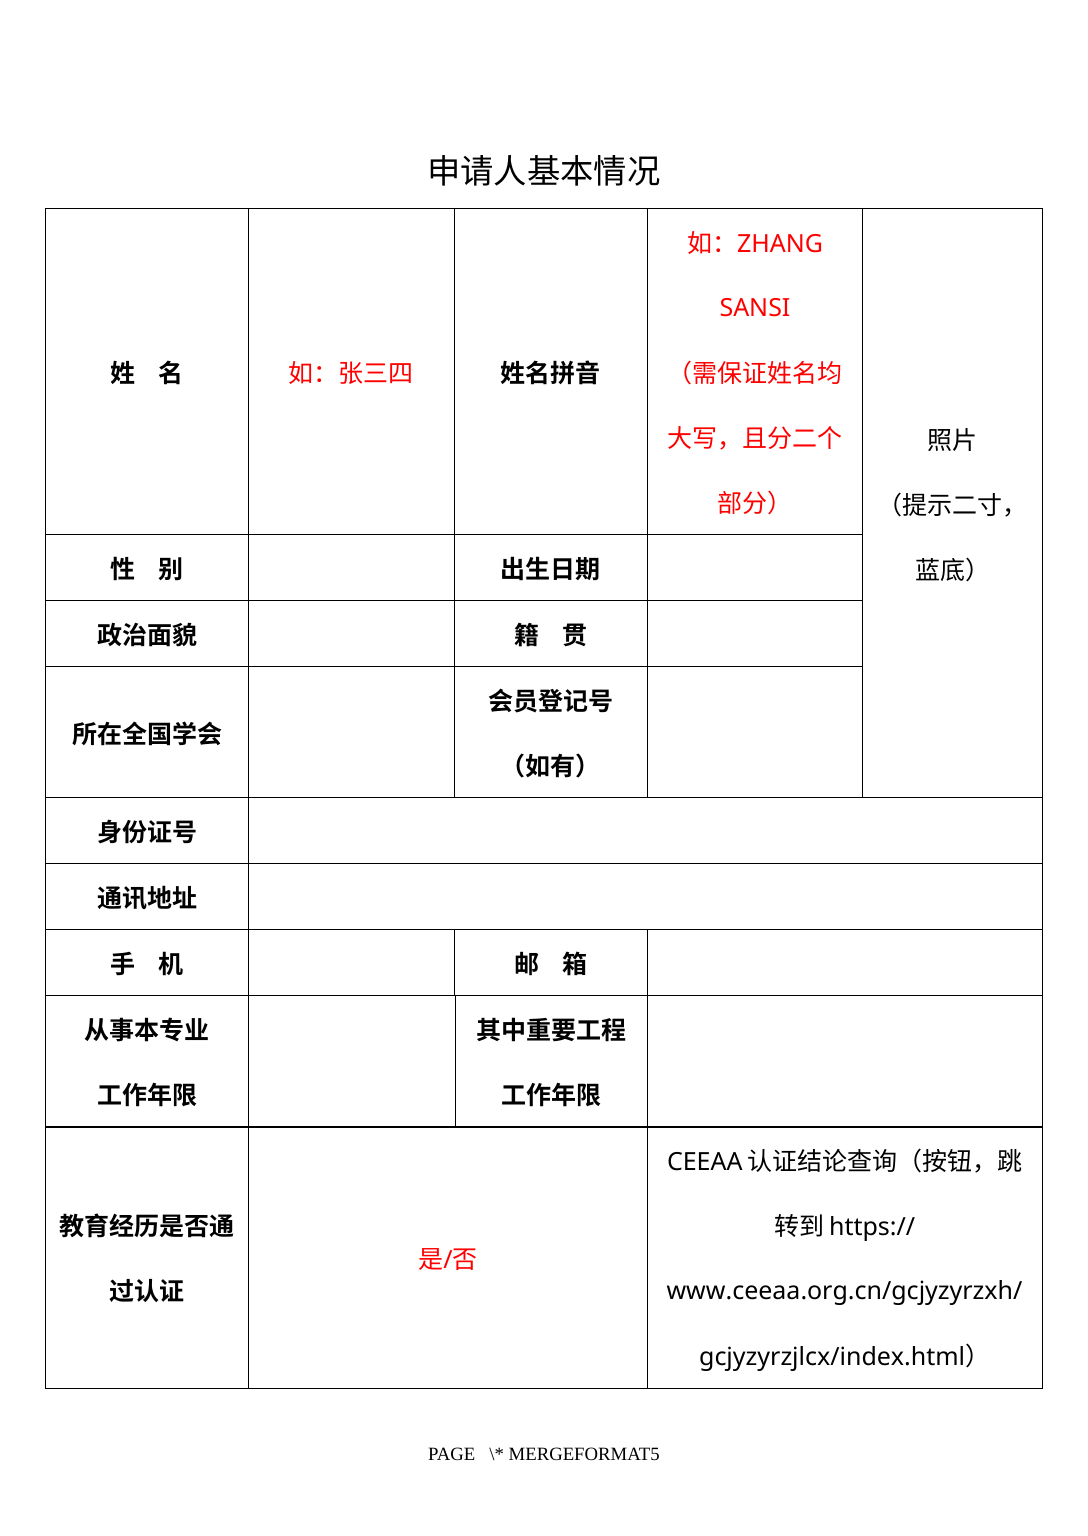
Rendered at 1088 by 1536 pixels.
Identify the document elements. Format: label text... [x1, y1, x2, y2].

table_cell [249, 535, 454, 600]
table_cell 邮 箱 [455, 930, 647, 995]
table_cell 性 别 [46, 535, 248, 600]
table_cell [648, 930, 1042, 995]
table_cell 是/否 [249, 1128, 647, 1387]
table_header 如：张三四 [249, 209, 454, 534]
table_cell 通讯地址 [46, 864, 248, 929]
table_header 姓名拼音 [455, 209, 647, 534]
table_cell [249, 798, 1042, 863]
table_cell [648, 601, 862, 666]
table_header 如：ZHANG SANSI （需保证姓名均大写，且分二个部分） [648, 209, 862, 534]
table_header 姓 名 [46, 209, 248, 534]
text 申请人基本情况 [133, 150, 954, 192]
table_cell 教育经历是否通过认证 [46, 1128, 248, 1387]
table_cell [249, 864, 1042, 929]
table_cell 出生日期 [455, 535, 647, 600]
table_cell 其中重要工程 工作年限 [456, 996, 647, 1126]
table_cell 会员登记号 （如有） [455, 667, 647, 797]
table_cell [249, 930, 454, 995]
table_cell CEEAA认证结论查询（按钮，跳转到https://www.ceeaa.org.cn/gcjyzyrzxh/gcjyzyrzjlcx/index.html） [648, 1128, 1042, 1387]
table_cell [249, 601, 454, 666]
table_cell [249, 667, 454, 797]
table_cell [648, 667, 862, 797]
table_cell [648, 996, 1042, 1126]
table_cell [249, 996, 455, 1126]
table_cell 籍 贯 [455, 601, 647, 666]
table_cell 所在全国学会 [46, 667, 248, 797]
table_cell [648, 535, 862, 600]
table_cell 手 机 [46, 930, 248, 995]
table_cell 身份证号 [46, 798, 248, 863]
table_cell 政治面貌 [46, 601, 248, 666]
table_cell 从事本专业 工作年限 [46, 996, 248, 1126]
table_header 照片 （提示二寸，蓝底） [863, 209, 1042, 797]
